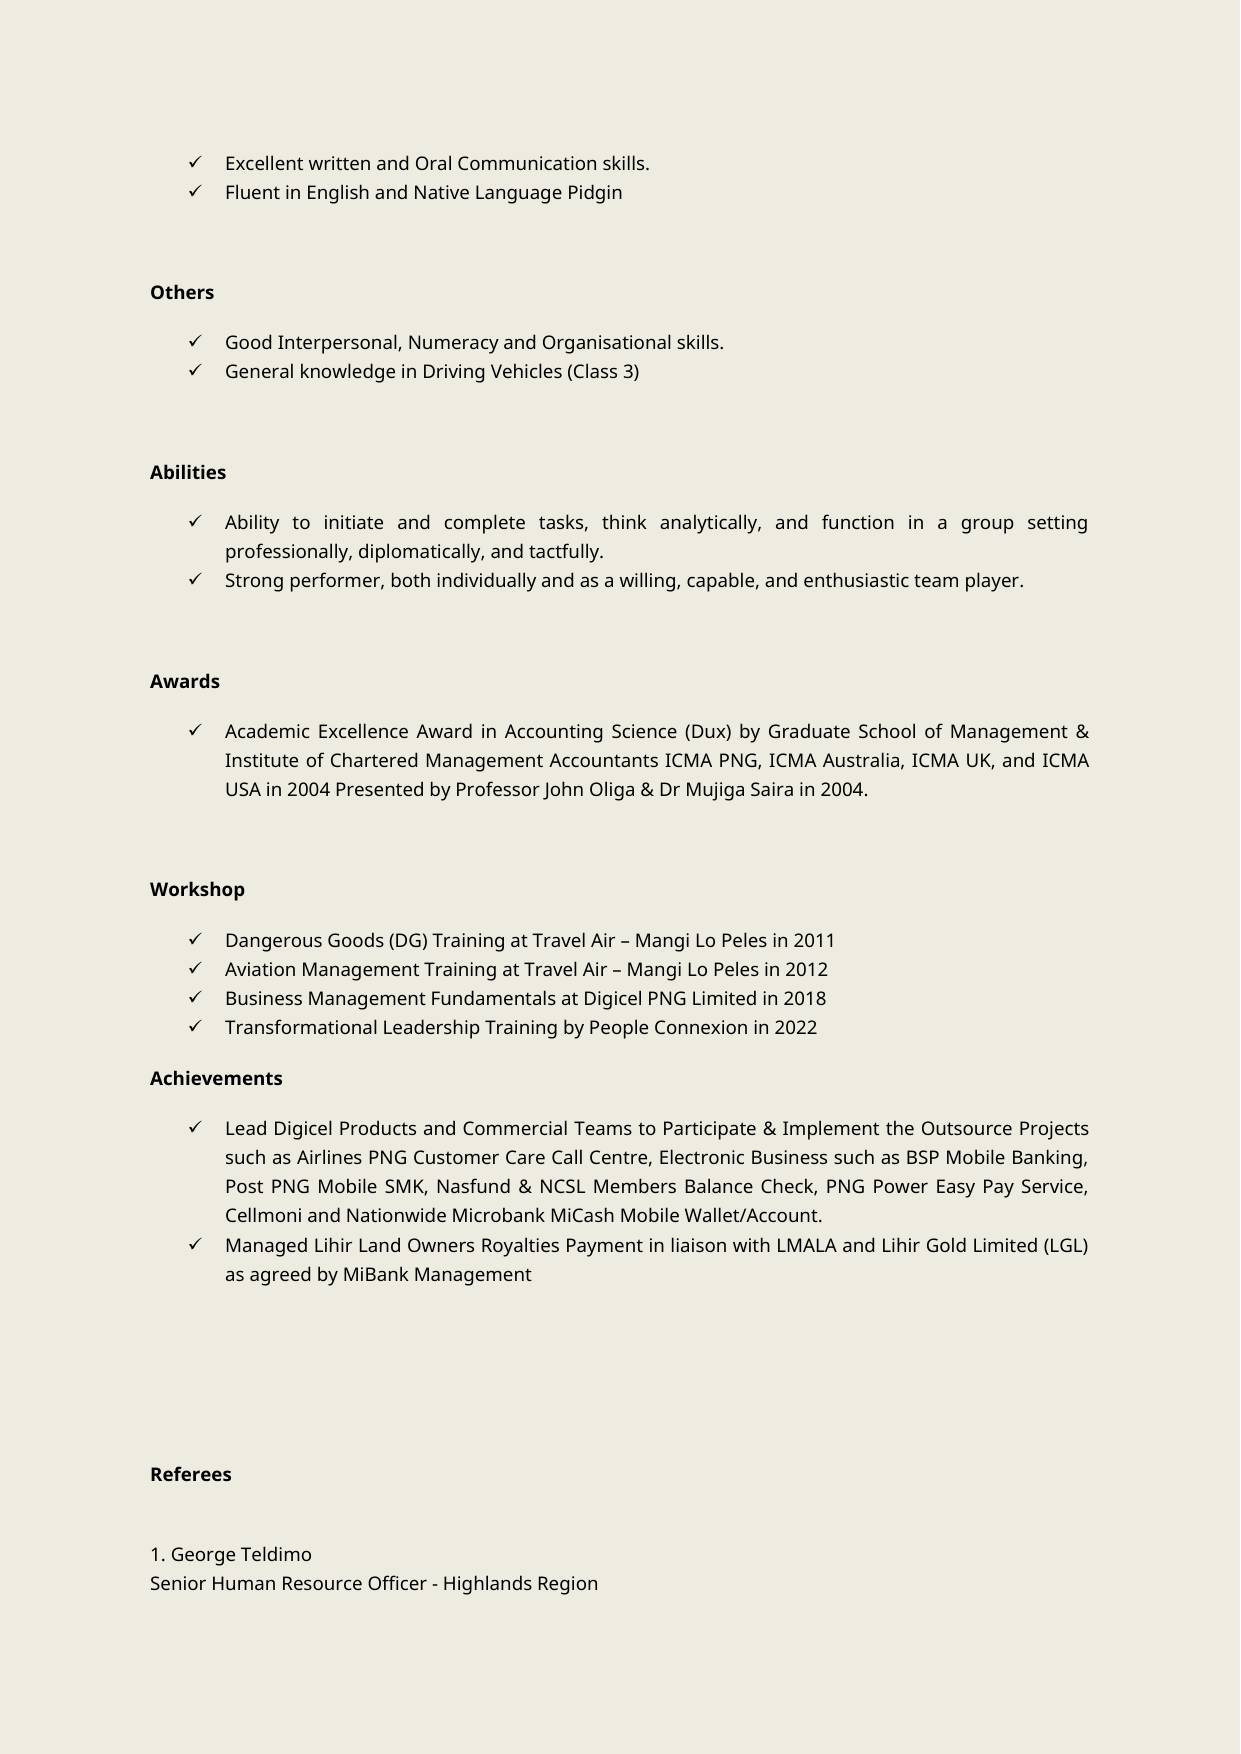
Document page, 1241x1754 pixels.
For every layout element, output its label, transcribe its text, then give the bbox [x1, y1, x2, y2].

list General knowledge in Driving Vehicles (Class 3) [187, 359, 1090, 384]
text Referees [150, 1462, 1090, 1487]
list Managed Lihir Land Owners Royalties Payment in liaison with LMALA and Lihir Gold Limited (LGL) as agreed by MiBank Management [187, 1232, 1090, 1287]
list Business Management Fundamentals at Digicel PNG Limited in 2018 [187, 985, 1090, 1011]
list Academic Excellence Award in Accounting Science (Dux) by Graduate School of Management & Institute of Chartered Management Accountants ICMA PNG, ICMA Australia, ICMA UK, and ICMA USA in 2004 Presented by Professor John Oliga & Dr Mujiga Saira in 2004. [187, 718, 1090, 802]
list Fluent in English and Native Language Pidgin [187, 179, 1090, 205]
list Good Interpersonal, Numeracy and Organisational skills. [187, 329, 1090, 355]
list Lead Digicel Products and Commercial Teams to Participate & Implement the Outsource Projects such as Airlines PNG Customer Care Call Centre, Electronic Business such as BSP Mobile Banking, Post PNG Mobile SMK, Nasfund & NCSL Members Balance Check, PNG Power Easy Pay Service, Cellmoni and Nationwide Microbank MiCash Mobile Wallet/Account. [187, 1115, 1090, 1228]
text Others [150, 279, 1090, 305]
list Ability to initiate and complete tasks, think analytically, and function in a group setting professionally, diplomatically, and tactfully. [187, 509, 1090, 564]
list Excellent written and Oral Communication skills. [187, 150, 1090, 176]
list Dangerous Goods (DG) Training at Travel Air – Mangi Lo Peles in 2011 [187, 927, 1090, 952]
text Workshop [150, 877, 1090, 902]
text Achievements [150, 1065, 1090, 1090]
text Abilities [150, 459, 1090, 484]
list Strong performer, both individually and as a willing, capable, and enthusiastic team player. [187, 568, 1090, 593]
text Senior Human Resource Officer - Highlands Region [150, 1570, 1090, 1596]
list Transformational Leadership Training by People Connexion in 2022 [187, 1015, 1090, 1040]
list Aviation Management Training at Travel Air – Mangi Lo Peles in 2012 [187, 956, 1090, 982]
text 1. George Teldimo [150, 1541, 1090, 1567]
text Awards [150, 668, 1090, 693]
